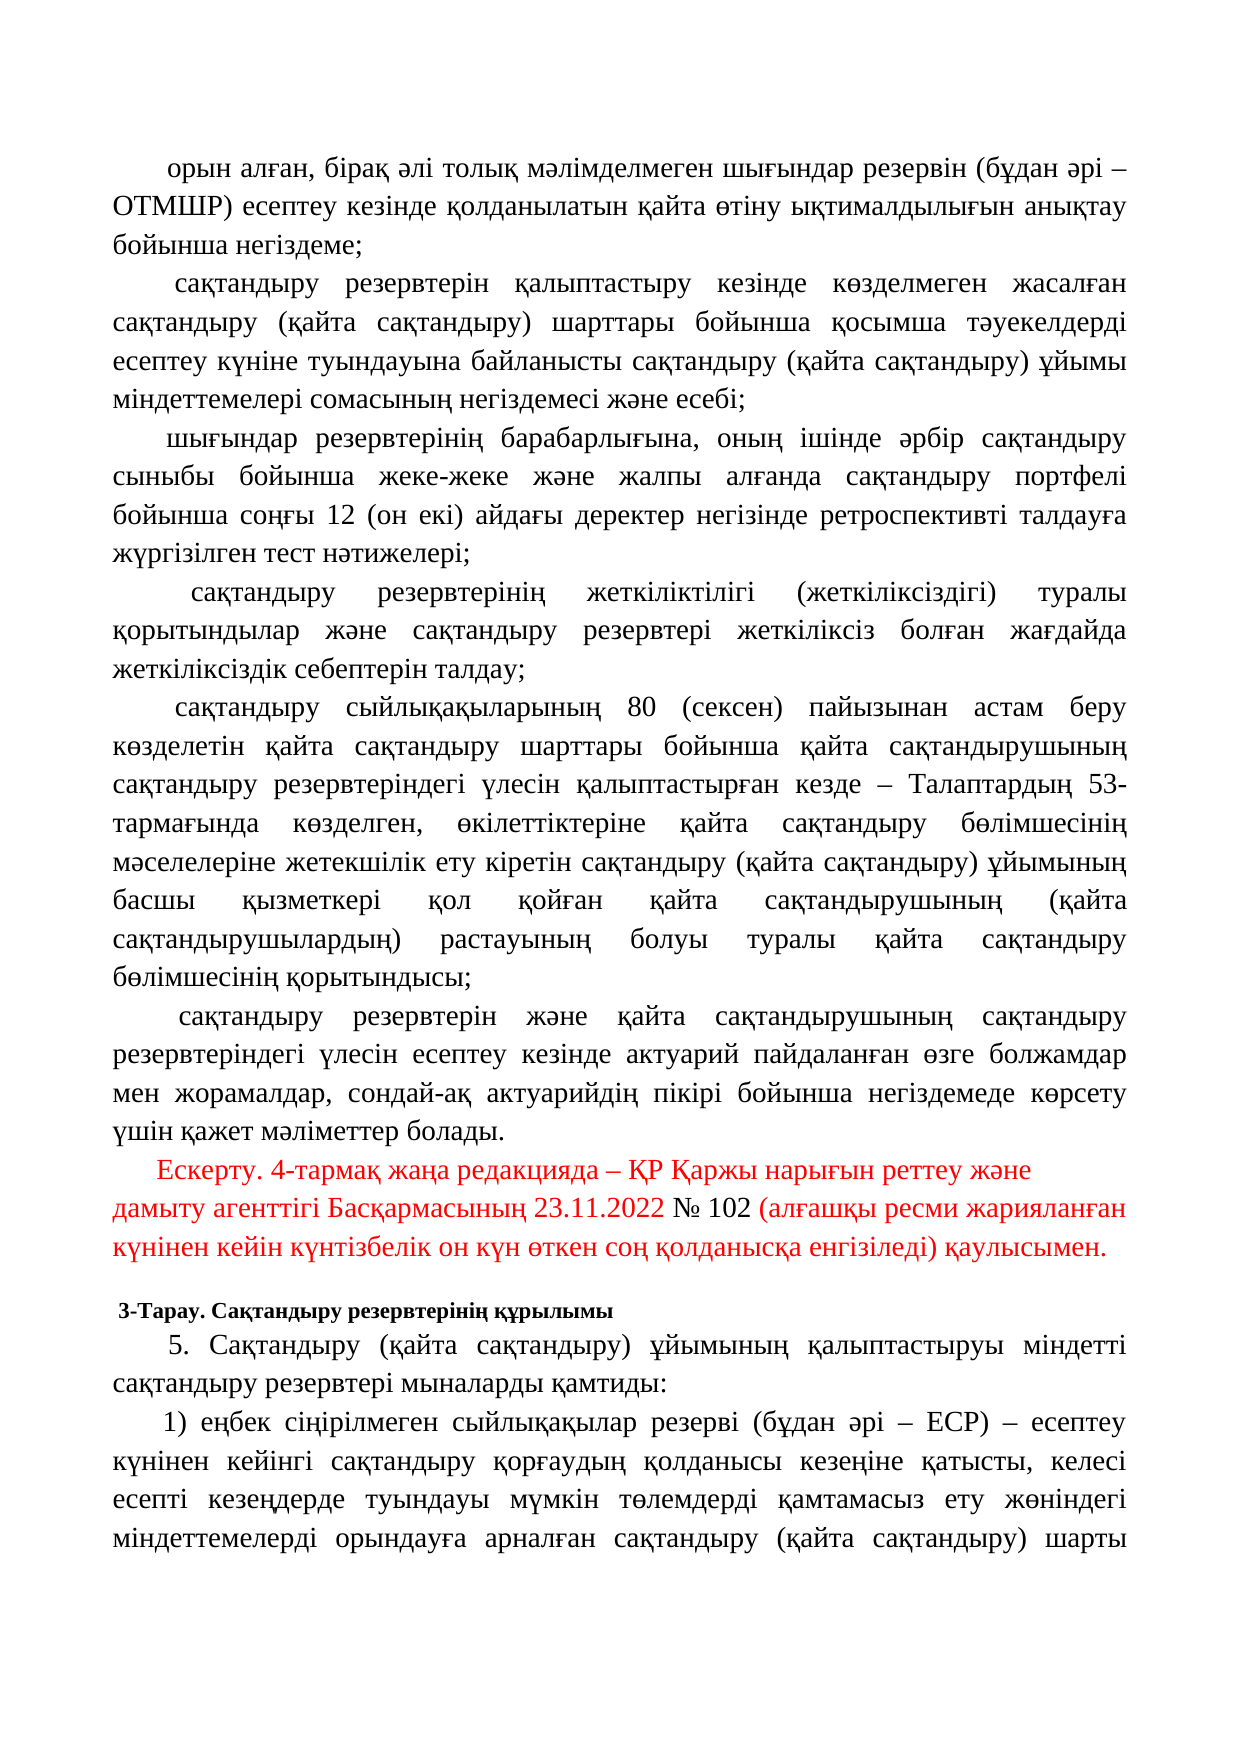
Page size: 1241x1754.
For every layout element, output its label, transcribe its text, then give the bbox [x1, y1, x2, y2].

text шығындар резервтерінің барабарлығына, оның ішінде әрбір сақтандыру сыныбы бойынша жеке-жеке және жалпы алғанда сақтандыру портфелі бойынша соңғы 12 (он екі) айдағы деректер негізінде ретроспективті талдауға жүргізілген тест нәтижелері; [112, 420, 1128, 569]
text орын алған, бірақ әлі толық мәлімделмеген шығындар резервін (бұдан әрі – ОТМШР) есептеу кезінде қолданылатын қайта өтіну ықтималдылығын анықтау бойынша негіздеме; [112, 150, 1128, 261]
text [112, 1404, 1128, 1553]
text 5. Сақтандыру (қайта сақтандыру) ұйымының қалыптастыруы міндетті сақтандыру резервтері мыналарды қамтиды: [112, 1327, 1128, 1399]
text 3-Тарау. Сақтандыру резервтерінің құрылымы [112, 1297, 1128, 1323]
text сақтандыру резервтерін қалыптастыру кезінде көзделмеген жасалған сақтандыру (қайта сақтандыру) шарттары бойынша қосымша тәуекелдерді есептеу күніне туындауына байланысты сақтандыру (қайта сақтандыру) ұйымы міндеттемелері сомасының негіздемесі және есебі; [112, 266, 1128, 415]
text сақтандыру сыйлықақыларының 80 (сексен) пайызынан астам беру көзделетін қайта сақтандыру шарттары бойынша қайта сақтандырушының сақтандыру резервтеріндегі үлесін қалыптастырған кезде – Талаптардың 53-тармағында көзделген, өкілеттіктеріне қайта сақтандыру бөлімшесінің мәселелеріне жетекшілік ету кіретін сақтандыру (қайта сақтандыру) ұйымының басшы қызметкері қол қойған қайта сақтандырушының (қайта сақтандырушылардың) растауының болуы туралы қайта сақтандыру бөлімшесінің қорытындысы; [112, 689, 1128, 993]
text сақтандыру резервтерінің жеткіліктілігі (жеткіліксіздігі) туралы қорытындылар және сақтандыру резервтері жеткіліксіз болған жағдайда жеткіліксіздік себептерін талдау; [112, 574, 1128, 684]
text сақтандыру резервтерін және қайта сақтандырушының сақтандыру резервтеріндегі үлесін есептеу кезінде актуарий пайдаланған өзге болжамдар мен жорамалдар, сондай-ақ актуарийдің пікірі бойынша негіздемеде көрсету үшін қажет мәліметтер болады. [112, 998, 1128, 1147]
text Ескерту. 4-тармақ жаңа редакцияда – ҚР Қаржы нарығын реттеу және дамыту агенттігі Басқармасының 23.11.2022 № 102 (алғашқы ресми жарияланған күнінен кейін күнтізбелік он күн өткен соң қолданысқа енгізіледі) қаулысымен. [112, 1152, 1128, 1293]
